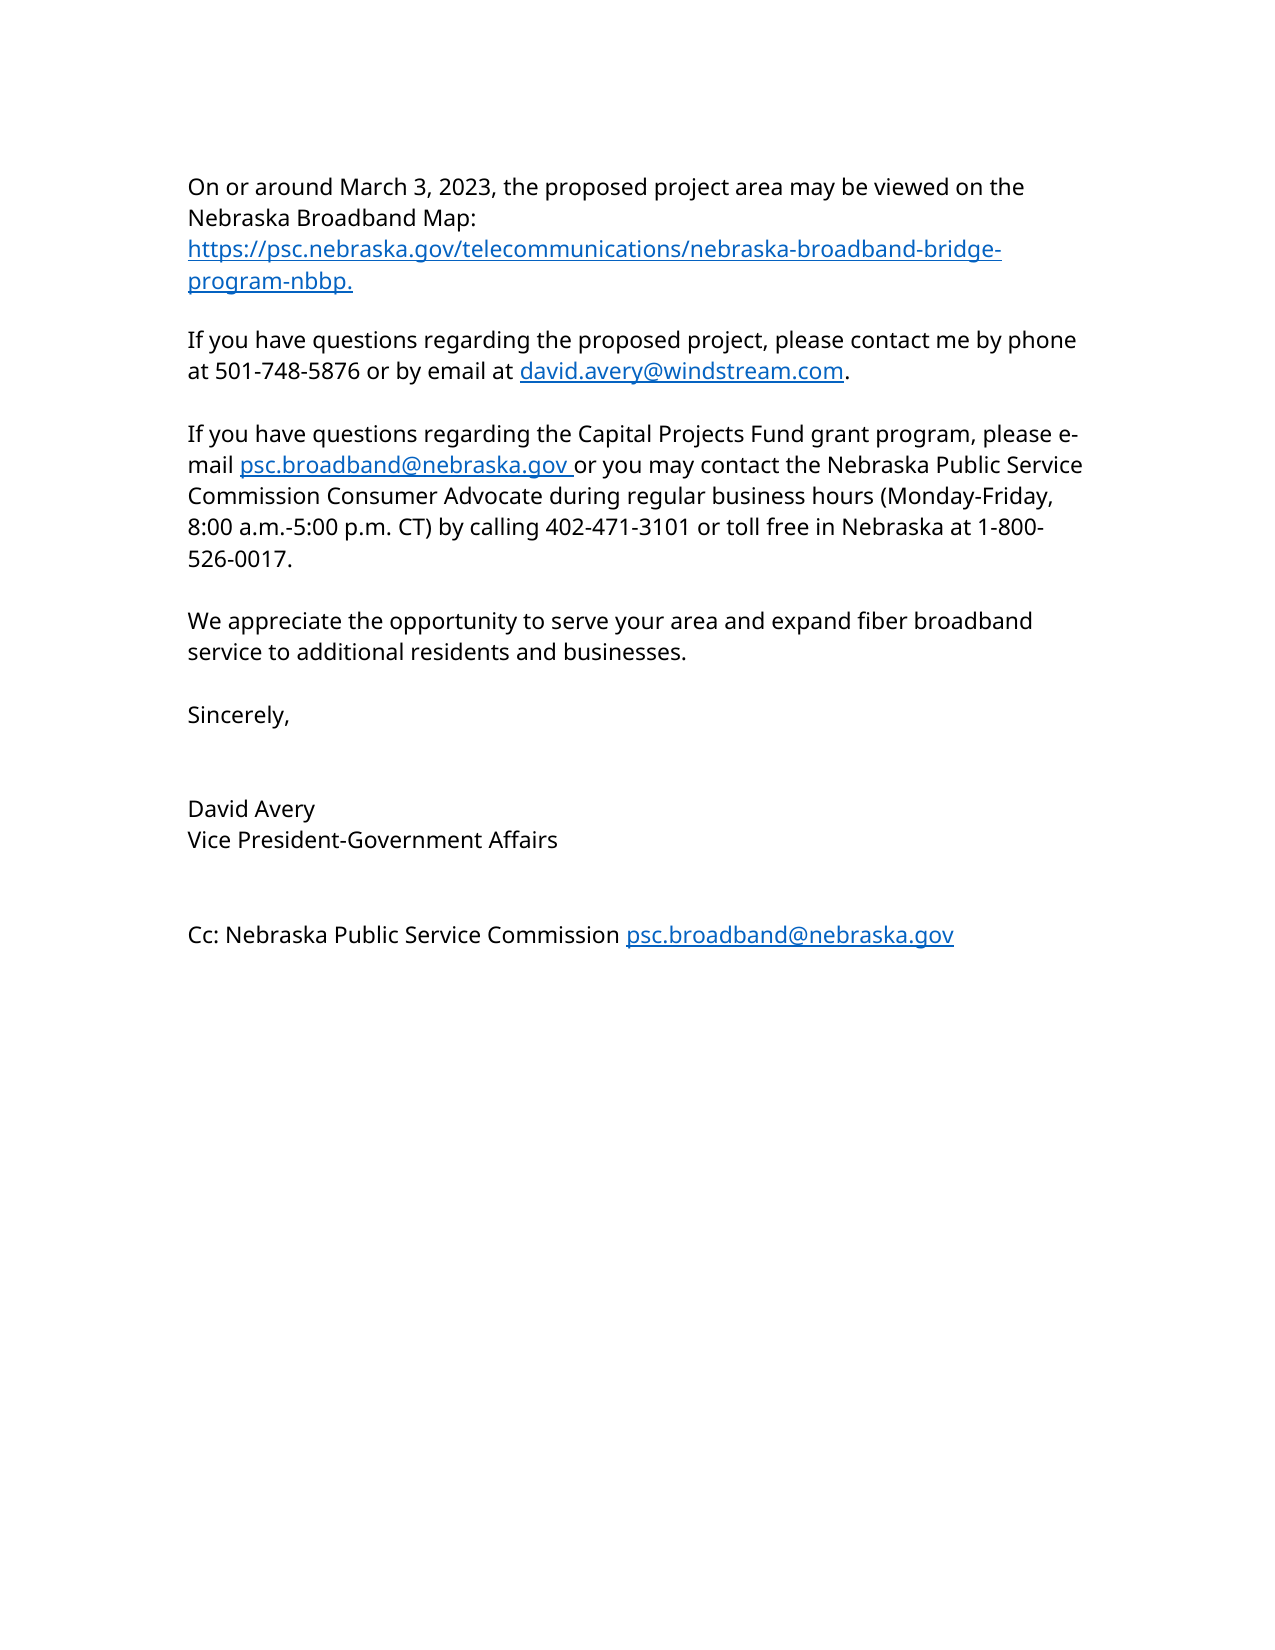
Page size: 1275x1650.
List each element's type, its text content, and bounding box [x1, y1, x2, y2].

text On or around March 3, 2023, the proposed project area may be viewed on the Nebraska Broadband Map: https://psc.nebraska.gov/telecommunications/nebraska-broadband-bridge-program-nbbp. [187, 171, 1087, 296]
text Vice President-Government Affairs [187, 824, 1087, 855]
text If you have questions regarding the proposed project, please contact me by phone at 501-748-5876 or by email at david.avery@windstream.com. [187, 324, 1087, 386]
text David Avery [187, 793, 1087, 824]
text Cc: Nebraska Public Service Commission psc.broadband@nebraska.gov [187, 919, 1087, 950]
text If you have questions regarding the Capital Projects Fund grant program, please e-mail psc.broadband@nebraska.gov or you may contact the Nebraska Public Service Commission Consumer Advocate during regular business hours (Monday-Friday, 8:00 a.m.-5:00 p.m. CT) by calling 402-471-3101 or toll free in Nebraska at 1-800-526-0017. [187, 418, 1087, 574]
text Sincerely, [187, 699, 1087, 730]
text We appreciate the opportunity to serve your area and expand fiber broadband service to additional residents and businesses. [187, 605, 1087, 668]
